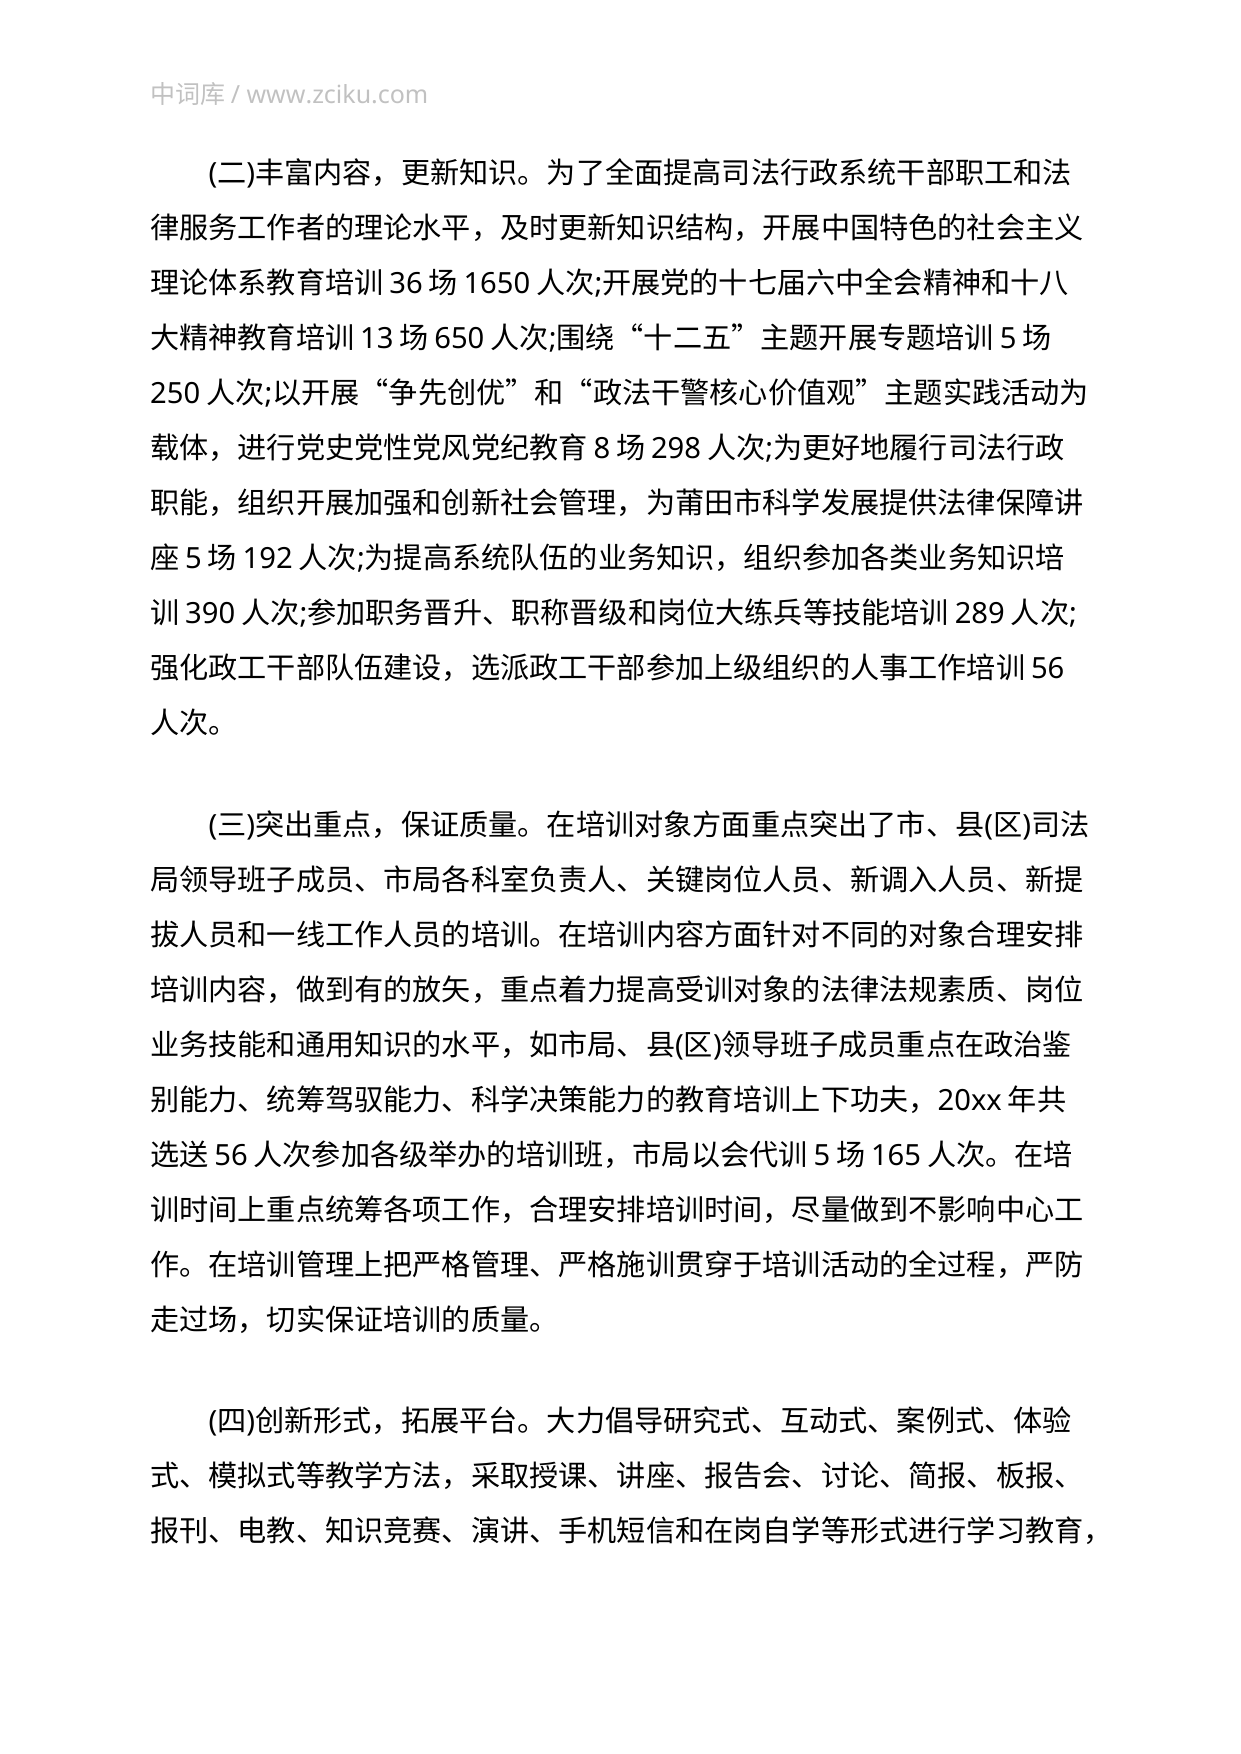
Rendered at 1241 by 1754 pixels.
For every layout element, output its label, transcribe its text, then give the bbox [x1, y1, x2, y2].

text (二)丰富内容，更新知识。为了全面提高司法行政系统干部职工和法律服务工作者的理论水平，及时更新知识结构，开展中国特色的社会主义理论体系教育培训36场1650人次;开展党的十七届六中全会精神和十八大精神教育培训13场650人次;围绕“十二五”主题开展专题培训5场250人次;以开展“争先创优”和“政法干警核心价值观”主题实践活动为载体，进行党史党性党风党纪教育8场298人次;为更好地履行司法行政职能，组织开展加强和创新社会管理，为莆田市科学发展提供法律保障讲座5场192人次;为提高系统队伍的业务知识，组织参加各类业务知识培训390人次;参加职务晋升、职称晋级和岗位大练兵等技能培训289人次;强化政工干部队伍建设，选派政工干部参加上级组织的人事工作培训56人次。 [150, 150, 1090, 742]
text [150, 1398, 1090, 1550]
text (三)突出重点，保证质量。在培训对象方面重点突出了市、县(区)司法局领导班子成员、市局各科室负责人、关键岗位人员、新调入人员、新提拔人员和一线工作人员的培训。在培训内容方面针对不同的对象合理安排培训内容，做到有的放矢，重点着力提高受训对象的法律法规素质、岗位业务技能和通用知识的水平，如市局、县(区)领导班子成员重点在政治鉴别能力、统筹驾驭能力、科学决策能力的教育培训上下功夫，20xx年共选送56人次参加各级举办的培训班，市局以会代训5场165人次。在培训时间上重点统筹各项工作，合理安排培训时间，尽量做到不影响中心工作。在培训管理上把严格管理、严格施训贯穿于培训活动的全过程，严防走过场，切实保证培训的质量。 [150, 802, 1090, 1338]
